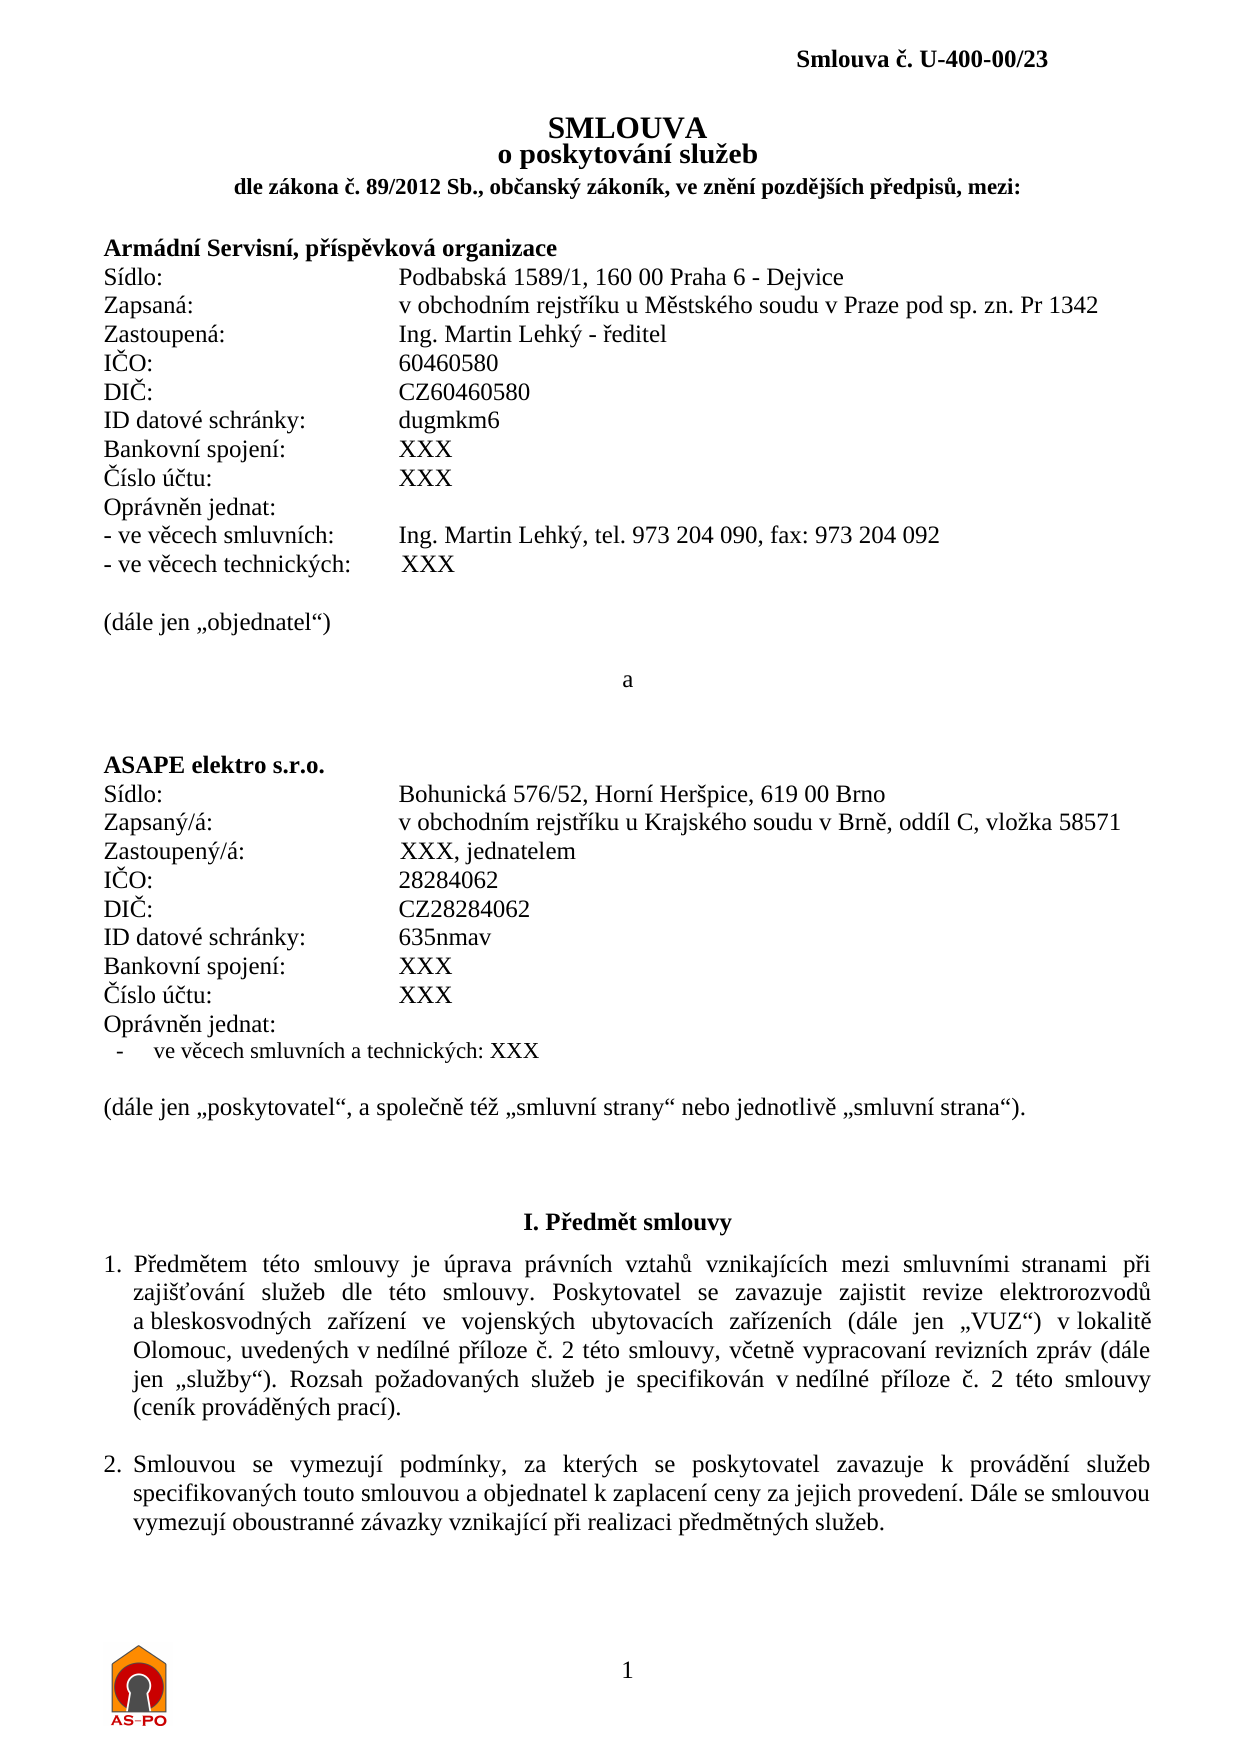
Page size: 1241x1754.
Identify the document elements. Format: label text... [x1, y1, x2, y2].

text Zapsaná: v obchodním rejstříku u Městského soudu v Praze pod sp. zn. Pr 1342 [103, 291, 1152, 319]
text ID datové schránky: 635nmav [103, 922, 1152, 951]
text Sídlo: Bohunická 576/52, Horní Heršpice, 619 00 Brno [103, 779, 1152, 807]
text dle zákona č. 89/2012 Sb., občanský zákoník, ve znění pozdějších předpisů, mezi: [103, 173, 1152, 199]
text - ve věcech technických: XXX [103, 549, 1152, 578]
text Oprávněn jednat: [103, 492, 1152, 521]
text DIČ: CZ60460580 [103, 377, 1152, 406]
text IČO: 28284062 [103, 865, 1152, 894]
text Zastoupený/á: XXX, jednatelem [103, 836, 1152, 865]
list Smlouvou se vymezují podmínky, za kterých se poskytovatel zavazuje k provádění služeb specifikovaných touto smlouvou a objednatel k zaplacení ceny za jejich provedení. Dále se smlouvou vymezují oboustranné závazky vznikající při realizaci předmětných služeb. [103, 1449, 1152, 1536]
text ID datové schránky: dugmkm6 [103, 406, 1152, 434]
text Bankovní spojení: XXX [103, 951, 1152, 980]
text ASAPE elektro s.r.o. [103, 750, 1152, 779]
text Zapsaný/á: v obchodním rejstříku u Krajského soudu v Brně, oddíl C, vložka 58571 [103, 807, 1152, 836]
text - ve věcech smluvních: Ing. Martin Lehký, tel. 973 204 090, fax: 973 204 092 [103, 521, 1152, 549]
text Oprávněn jednat: [103, 1009, 1152, 1037]
text 1. Předmětem této smlouvy je úprava právních vztahů vznikajících mezi smluvními stranami při zajišťování služeb dle této smlouvy. Poskytovatel se zavazuje zajistit revize elektrorozvodů a bleskosvodných zařízení ve vojenských ubytovacích zařízeních (dále jen „VUZ“) v lokalitě Olomouc, uvedených v nedílné příloze č. 2 této smlouvy, včetně vypracovaní revizních zpráv (dále jen „služby“). Rozsah požadovaných služeb je specifikován v nedílné příloze č. 2 této smlouvy (ceník prováděných prací). [103, 1249, 1152, 1421]
text Sídlo: Podbabská 1589/1, 160 00 Praha 6 - Dejvice [103, 262, 1152, 291]
text DIČ: CZ28284062 [103, 894, 1152, 922]
text (dále jen „objednatel“) [103, 607, 1152, 636]
text a [103, 664, 1152, 721]
text I. Předmět smlouvy [103, 1207, 1152, 1236]
text Armádní Servisní, příspěvková organizace [103, 233, 1152, 262]
picture [103, 1642, 174, 1726]
text IČO: 60460580 [103, 348, 1152, 377]
text Zastoupená: Ing. Martin Lehký - ředitel [103, 319, 1152, 348]
text SMLOUVA [103, 110, 1152, 146]
text (dále jen „poskytovatel“, a společně též „smluvní strany“ nebo jednotlivě „smluvní strana“). [103, 1092, 1152, 1121]
text Číslo účtu: XXX [103, 980, 1152, 1009]
text Číslo účtu: XXX [103, 463, 1152, 492]
text Bankovní spojení: XXX [103, 434, 1152, 463]
text o poskytování služeb [103, 147, 1152, 168]
list ve věcech smluvních a technických: XXX [116, 1037, 1152, 1064]
